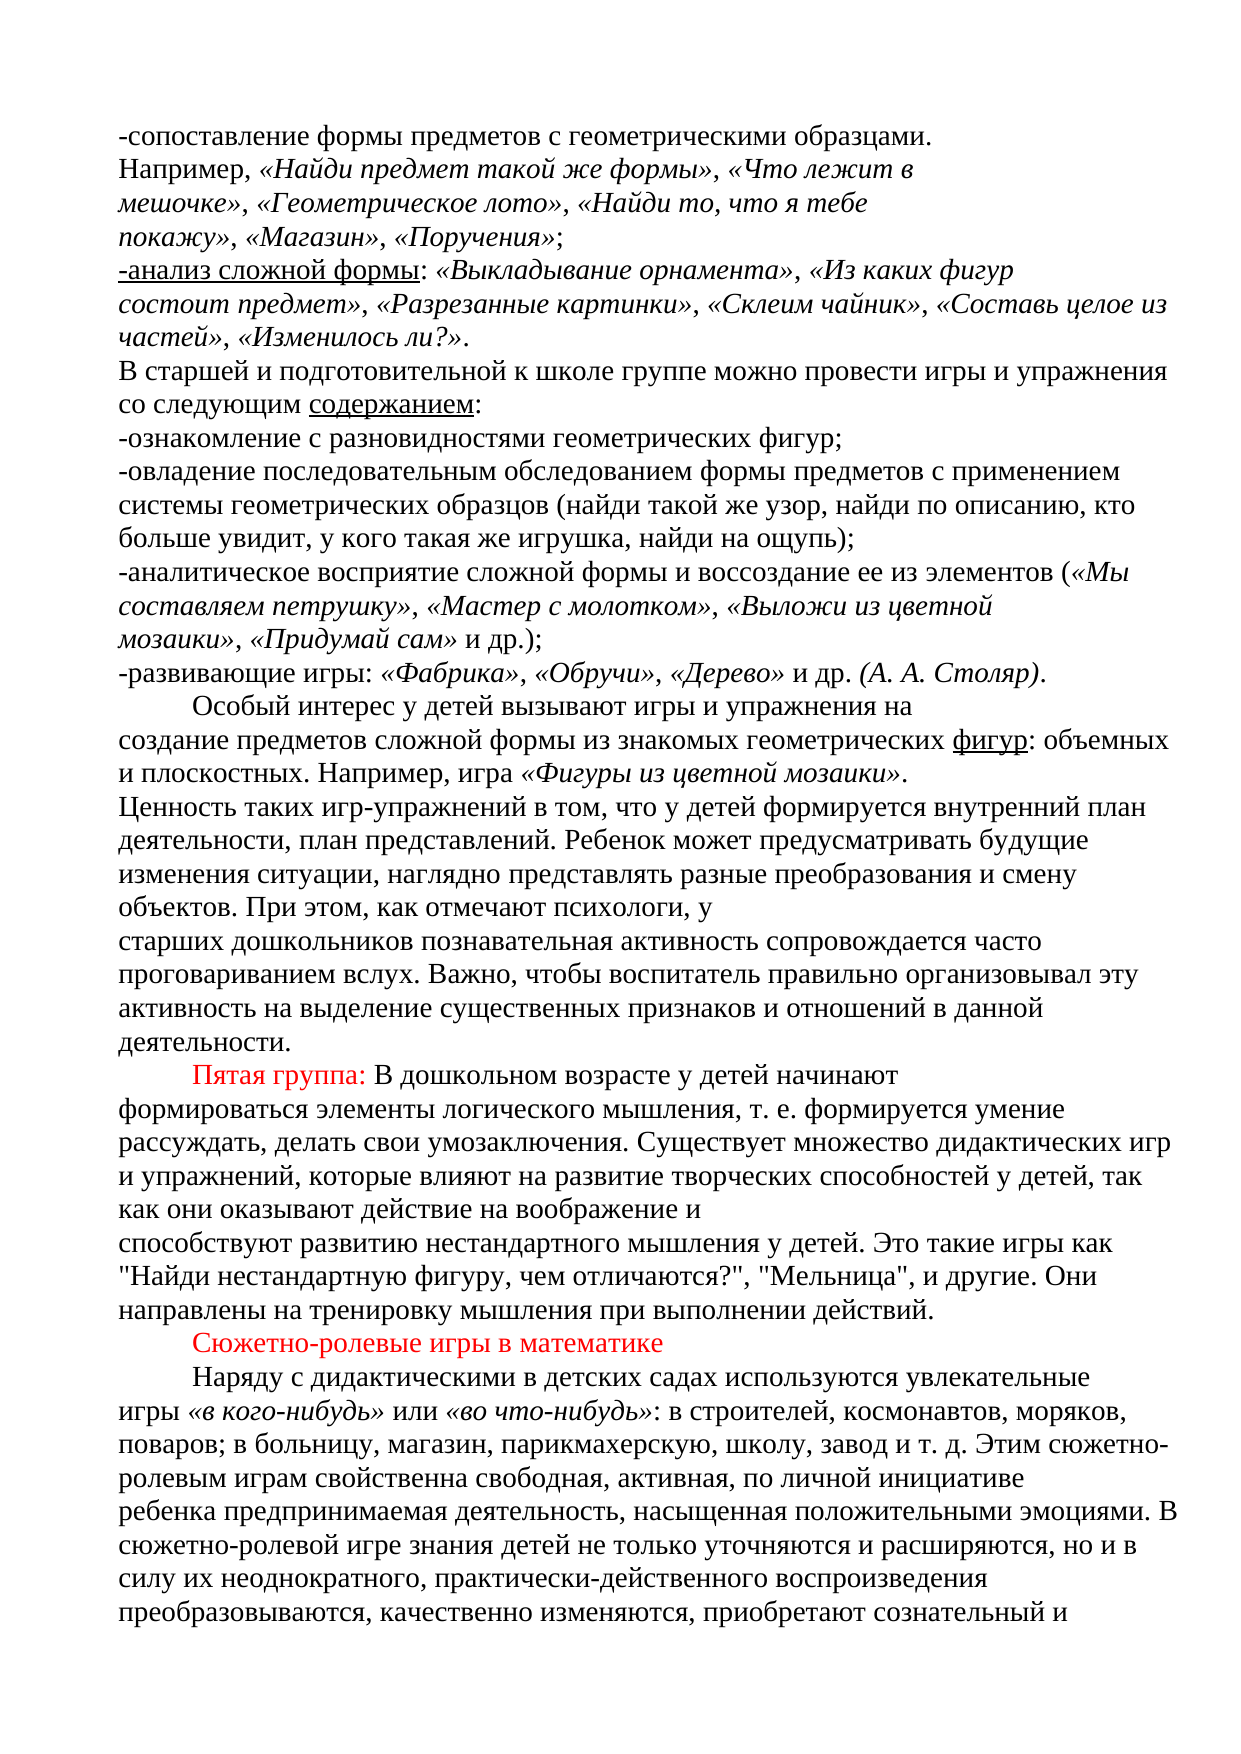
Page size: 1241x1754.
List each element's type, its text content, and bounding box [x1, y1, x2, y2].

text Ценность таких игр-упражнений в том, что у детей формируется внутренний план деятельности, план представлений. Ребенок может предусматривать будущие изменения ситуации, наглядно представлять разные преобразования и смену объектов. При этом, как отмечают психологи, у старших дошкольников познавательная активность сопровождается часто проговариванием вслух. Важно, чтобы воспитатель правильно организовывал эту активность на выделение существенных признаков и отношений в данной деятельности. [118, 789, 1181, 1057]
text -овладение последовательным обследованием формы предметов с применением системы геометрических образцов (найди такой же узор, найди по описанию, кто больше увидит, у кого такая же игрушка, найди на ощупь); [118, 453, 1181, 554]
text -сопоставление формы предметов с геометрическими образцами. Например, «Найди предмет такой же формы», «Что лежит в мешочке», «Геометрическое лото», «Найди то, что я тебе покажу», «Магазин», «Поручения»; [118, 118, 1181, 252]
text В старшей и подготовительной к школе группе можно провести игры и упражнения со следующим содержанием: [118, 353, 1181, 420]
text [118, 1359, 1181, 1627]
text -ознакомление с разновидностями геометрических фигур; [118, 420, 1181, 453]
text Особый интерес у детей вызывают игры и упражнения на создание предметов сложной формы из знакомых геометрических фигур: объемных и плоскостных. Например, игра «Фигуры из цветной мозаики». [118, 688, 1181, 789]
text -анализ сложной формы: «Выкладывание орнамента», «Из каких фигур состоит предмет», «Разрезанные картинки», «Склеим чайник», «Составь целое из частей», «Изменилось ли?». [118, 252, 1181, 353]
text -аналитическое восприятие сложной формы и воссоздание ее из элементов («Мы составляем петрушку», «Мастер с молотком», «Выложи из цветной мозаики», «Придумай сам» и др.); [118, 554, 1181, 655]
text -развивающие игры: «Фабрика», «Обручи», «Дерево» и др. (А. А. Столяр). [118, 655, 1181, 688]
text Пятая группа: В дошкольном возрасте у детей начинают формироваться элементы логического мышления, т. е. формируется умение рассуждать, делать свои умозаключения. Существует множество дидактических игр и упражнений, которые влияют на развитие творческих способностей у детей, так как они оказывают действие на воображение и способствуют развитию нестандартного мышления у детей. Это такие игры как "Найди нестандартную фигуру, чем отличаются?", "Мельница", и другие. Они направлены на тренировку мышления при выполнении действий. [118, 1057, 1181, 1326]
text Сюжетно-ролевые игры в математике [118, 1326, 1181, 1359]
